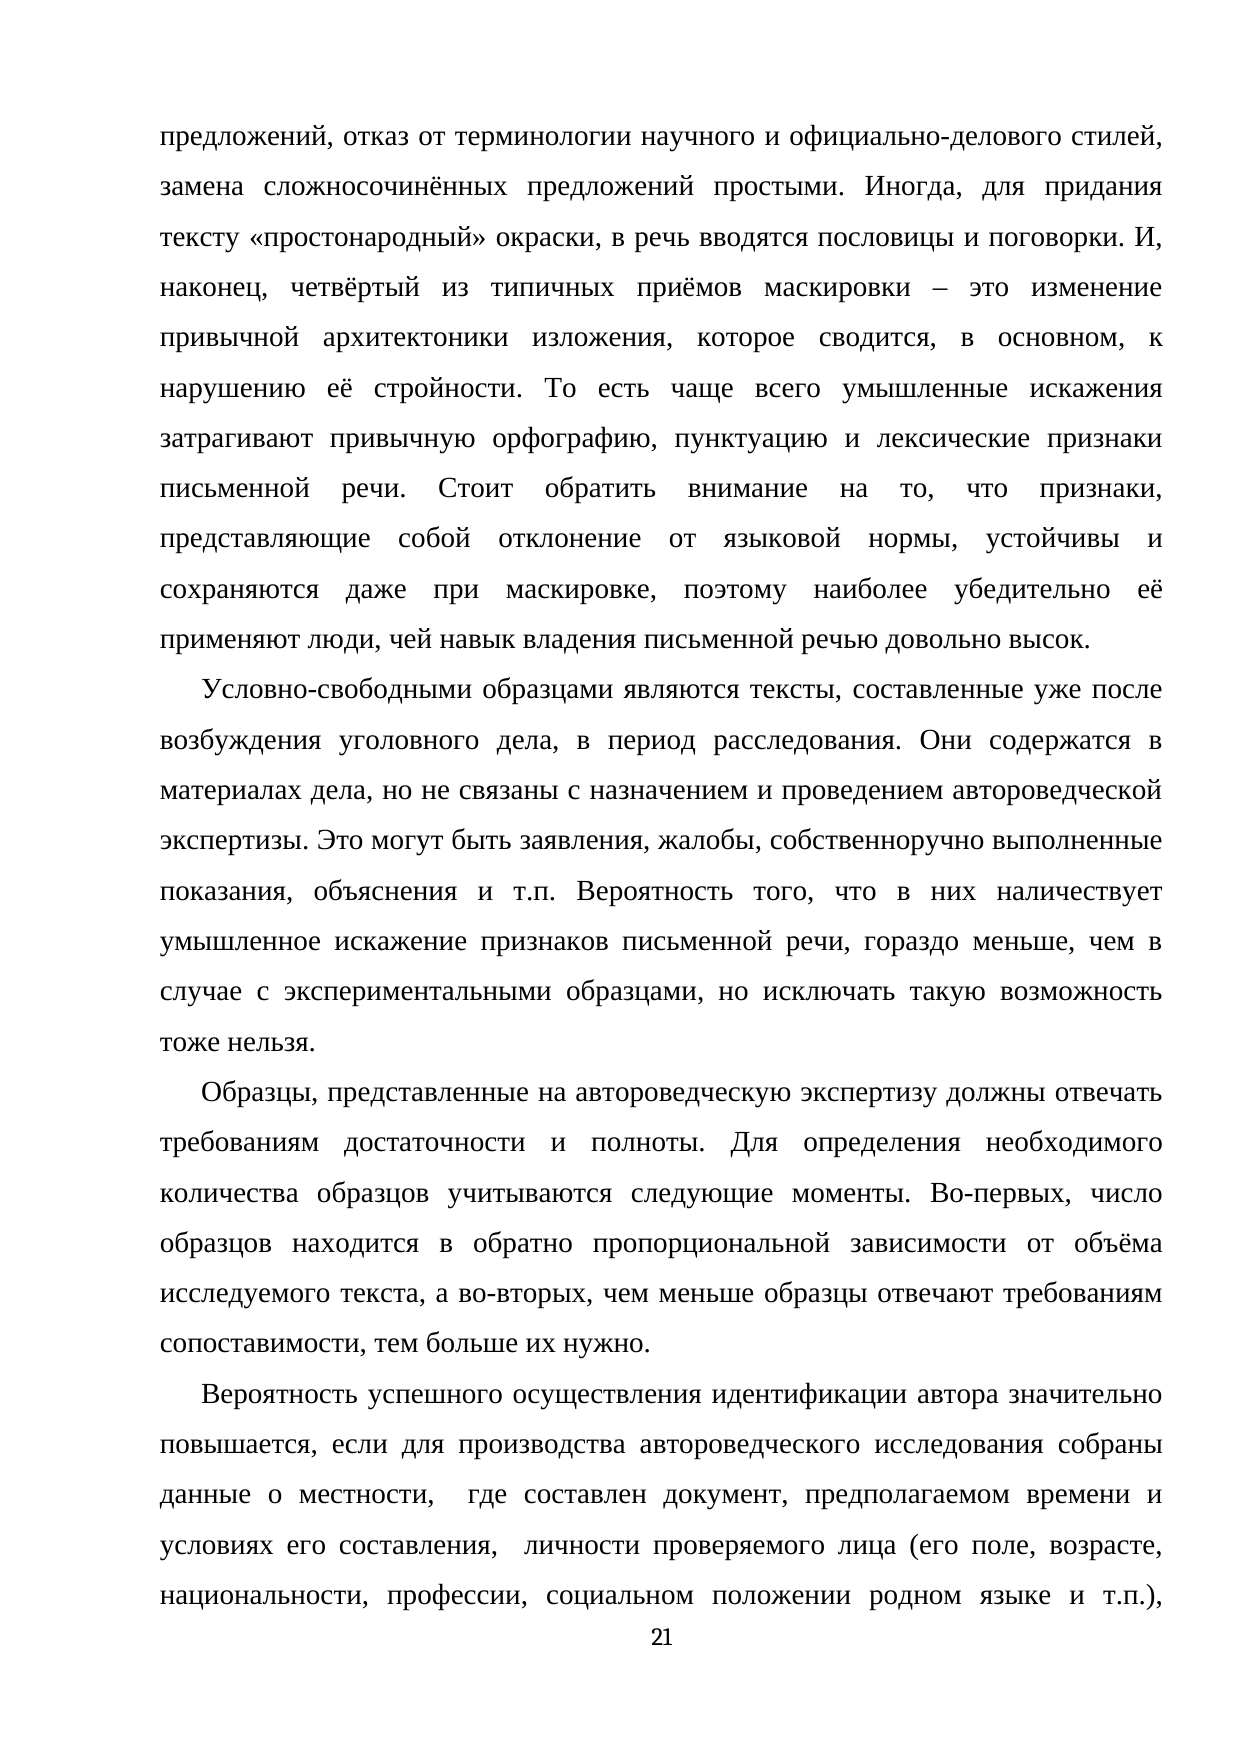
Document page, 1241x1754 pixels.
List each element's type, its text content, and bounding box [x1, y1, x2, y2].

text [159, 118, 1163, 655]
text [159, 1376, 1163, 1611]
text Условно-свободными образцами являются тексты, составленные уже после возбуждения уголовного дела, в период расследования. Они содержатся в материалах дела, но не связаны с назначением и проведением автороведческой экспертизы. Это могут быть заявления, жалобы, собственноручно выполненные показания, объяснения и т.п. Вероятность того, что в них наличествует умышленное искажение признаков письменной речи, гораздо меньше, чем в случае с экспериментальными образцами, но исключать такую возможность тоже нельзя. [159, 672, 1163, 1057]
text Образцы, представленные на автороведческую экспертизу должны отвечать требованиям достаточности и полноты. Для определения необходимого количества образцов учитываются следующие моменты. Во-первых, число образцов находится в обратно пропорциональной зависимости от объёма исследуемого текста, а во-вторых, чем меньше образцы отвечают требованиям сопоставимости, тем больше их нужно. [159, 1074, 1163, 1359]
